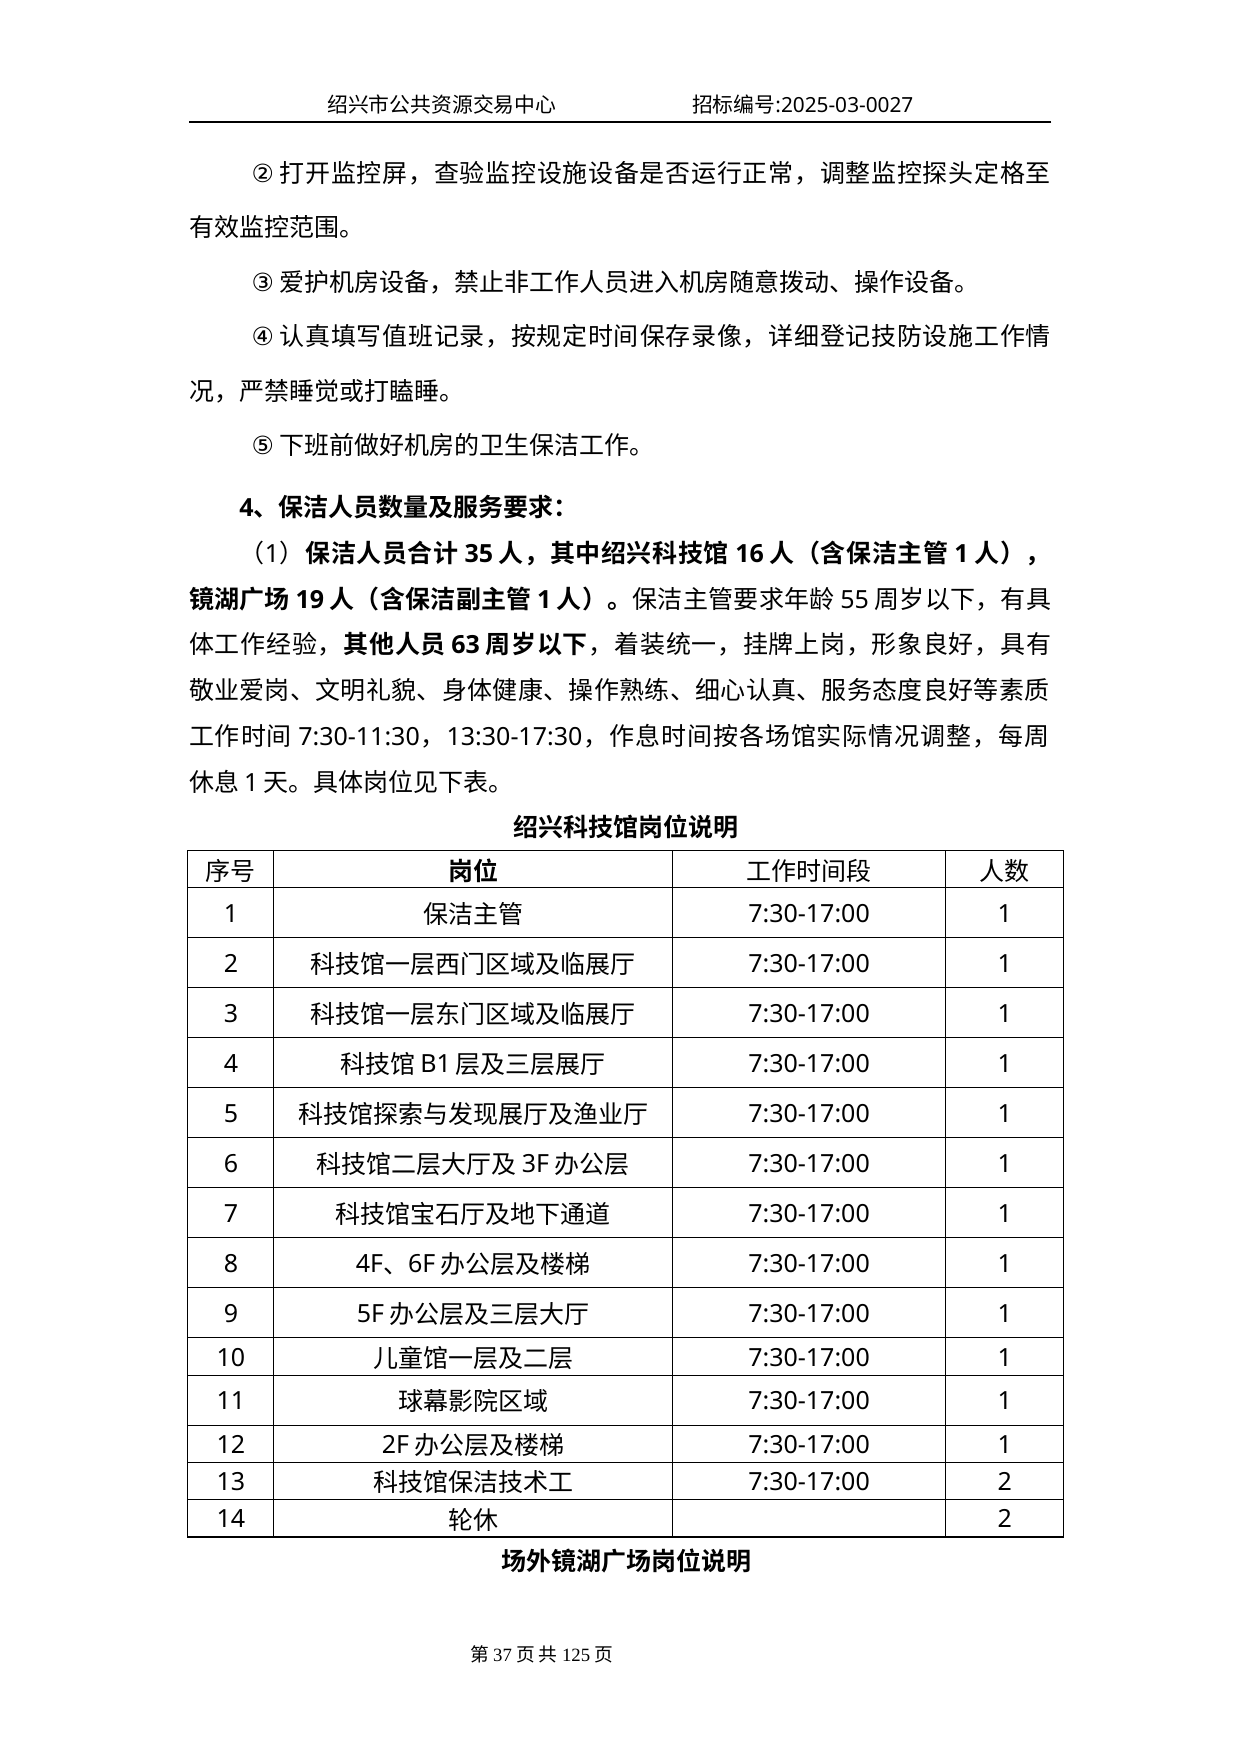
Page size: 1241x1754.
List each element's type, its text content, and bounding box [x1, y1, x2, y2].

table_cell 科技馆一层东门区域及临展厅 [274, 988, 672, 1037]
table_cell 1 [946, 1088, 1063, 1137]
table_cell 1 [946, 1338, 1063, 1374]
table_cell 人数 [946, 851, 1063, 887]
table_cell 5 [188, 1088, 273, 1137]
text （1）保洁人员合计35人，其中绍兴科技馆16人（含保洁主管1人），镜湖广场19人（含保洁副主管1人）。保洁主管要求年龄55周岁以下，有具体工作经验，其他人员63周岁以下，着装统一，挂牌上岗，形象良好，具有敬业爱岗、文明礼貌、身体健康、操作熟练、细心认真、服务态度良好等素质。工作时间7:30-11:30，13:30-17:30，作息时间按各场馆实际情况调整，每周休息1天。具体岗位见下表。 [189, 526, 1051, 801]
table_cell 1 [946, 1376, 1063, 1424]
table_cell 科技馆一层西门区域及临展厅 [274, 938, 672, 987]
table_cell 7:30-17:00 [673, 888, 945, 937]
table_cell 7:30-17:00 [673, 1038, 945, 1087]
table_cell 1 [946, 888, 1063, 937]
table_cell 序号 [188, 851, 273, 887]
table_cell 9 [188, 1288, 273, 1337]
table_cell 科技馆宝石厅及地下通道 [274, 1188, 672, 1237]
table_header 绍兴科技馆岗位说明 [188, 801, 1063, 850]
table_cell 7:30-17:00 [673, 988, 945, 1037]
table_cell 6 [188, 1138, 273, 1187]
table_cell 3 [188, 988, 273, 1037]
text ②打开监控屏，查验监控设施设备是否运行正常，调整监控探头定格至有效监控范围。 [189, 153, 1051, 244]
table_cell 1 [946, 1188, 1063, 1237]
table_cell 7:30-17:00 [673, 1376, 945, 1424]
table_cell 1 [946, 1426, 1063, 1462]
table_cell 14 [188, 1500, 273, 1536]
table_cell 2F办公层及楼梯 [274, 1426, 672, 1462]
table_cell 13 [188, 1463, 273, 1499]
table_cell 7:30-17:00 [673, 1238, 945, 1287]
table_cell 7:30-17:00 [673, 1288, 945, 1337]
table_cell 1 [946, 1288, 1063, 1337]
table_cell 11 [188, 1376, 273, 1424]
table_cell 7:30-17:00 [673, 1426, 945, 1462]
table_cell 科技馆保洁技术工 [274, 1463, 672, 1499]
table_cell 7:30-17:00 [673, 938, 945, 987]
table_cell 科技馆探索与发现展厅及渔业厅 [274, 1088, 672, 1137]
table_cell 球幕影院区域 [274, 1376, 672, 1424]
table_cell 1 [946, 1238, 1063, 1287]
text ⑤下班前做好机房的卫生保洁工作。 [189, 425, 1051, 462]
table_cell 7 [188, 1188, 273, 1237]
table_cell 4F、6F办公层及楼梯 [274, 1238, 672, 1287]
table_cell 儿童馆一层及二层 [274, 1338, 672, 1374]
table_cell 场外镜湖广场岗位说明 [188, 1536, 1065, 1581]
table_cell 2 [188, 938, 273, 987]
table_cell 1 [946, 988, 1063, 1037]
text ③爱护机房设备，禁止非工作人员进入机房随意拨动、操作设备。 [189, 262, 1051, 298]
text ④认真填写值班记录，按规定时间保存录像，详细登记技防设施工作情况，严禁睡觉或打瞌睡。 [189, 317, 1051, 407]
table_cell 1 [946, 1038, 1063, 1087]
table_cell 科技馆二层大厅及3F办公层 [274, 1138, 672, 1187]
table_cell 2 [946, 1500, 1063, 1536]
table_cell 轮休 [274, 1500, 672, 1536]
table_cell 7:30-17:00 [673, 1188, 945, 1237]
table_cell 7:30-17:00 [673, 1338, 945, 1374]
table_cell 5F办公层及三层大厅 [274, 1288, 672, 1337]
table_cell 2 [946, 1463, 1063, 1499]
text 4、保洁人员数量及服务要求： [189, 480, 1051, 526]
table_cell 保洁主管 [274, 888, 672, 937]
table_cell 7:30-17:00 [673, 1463, 945, 1499]
table_cell 1 [946, 1138, 1063, 1187]
table_cell 工作时间段 [673, 851, 945, 887]
table_cell 7:30-17:00 [673, 1138, 945, 1187]
table_cell 1 [188, 888, 273, 937]
table_cell 4 [188, 1038, 273, 1087]
table_cell 1 [946, 938, 1063, 987]
table_cell 8 [188, 1238, 273, 1287]
table_cell 岗位 [274, 851, 672, 887]
table_cell [673, 1500, 945, 1536]
table_cell 10 [188, 1338, 273, 1374]
table_cell 科技馆B1层及三层展厅 [274, 1038, 672, 1087]
table_cell 7:30-17:00 [673, 1088, 945, 1137]
table_cell 12 [188, 1426, 273, 1462]
